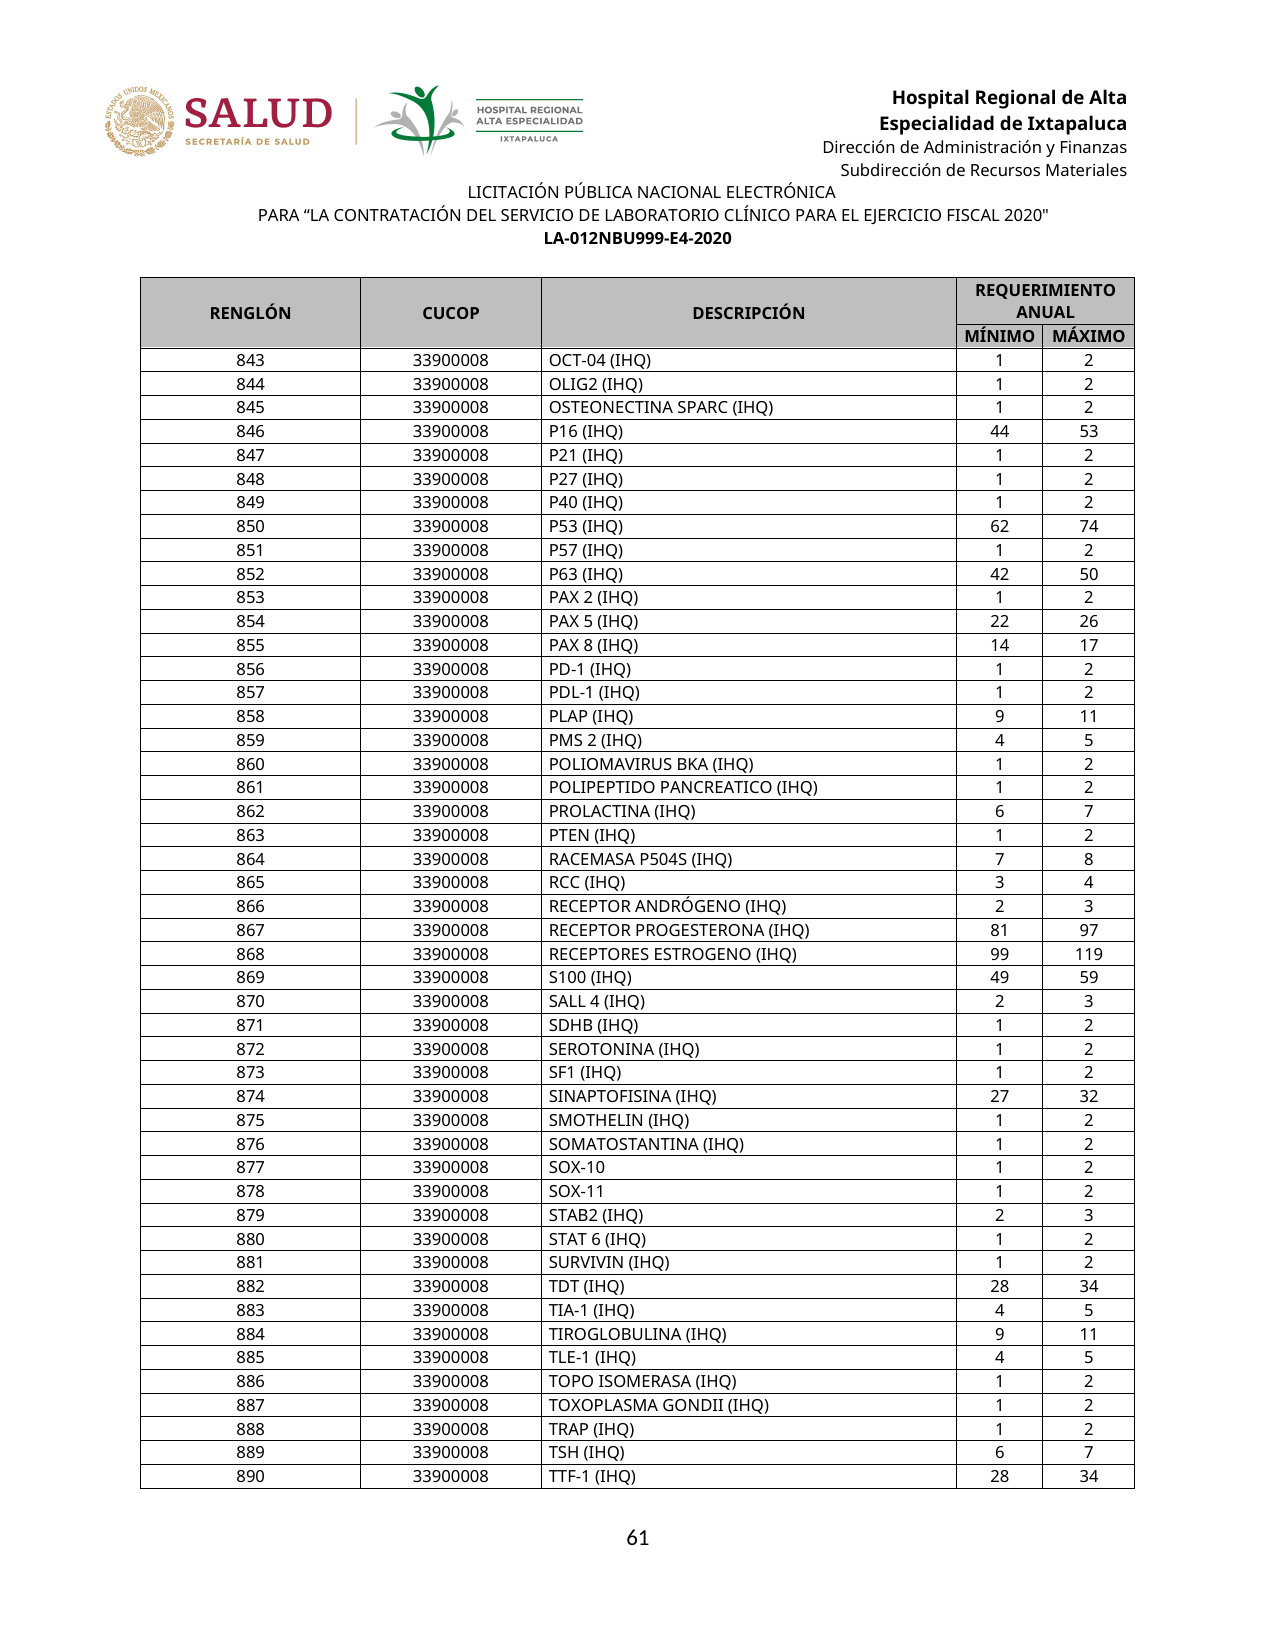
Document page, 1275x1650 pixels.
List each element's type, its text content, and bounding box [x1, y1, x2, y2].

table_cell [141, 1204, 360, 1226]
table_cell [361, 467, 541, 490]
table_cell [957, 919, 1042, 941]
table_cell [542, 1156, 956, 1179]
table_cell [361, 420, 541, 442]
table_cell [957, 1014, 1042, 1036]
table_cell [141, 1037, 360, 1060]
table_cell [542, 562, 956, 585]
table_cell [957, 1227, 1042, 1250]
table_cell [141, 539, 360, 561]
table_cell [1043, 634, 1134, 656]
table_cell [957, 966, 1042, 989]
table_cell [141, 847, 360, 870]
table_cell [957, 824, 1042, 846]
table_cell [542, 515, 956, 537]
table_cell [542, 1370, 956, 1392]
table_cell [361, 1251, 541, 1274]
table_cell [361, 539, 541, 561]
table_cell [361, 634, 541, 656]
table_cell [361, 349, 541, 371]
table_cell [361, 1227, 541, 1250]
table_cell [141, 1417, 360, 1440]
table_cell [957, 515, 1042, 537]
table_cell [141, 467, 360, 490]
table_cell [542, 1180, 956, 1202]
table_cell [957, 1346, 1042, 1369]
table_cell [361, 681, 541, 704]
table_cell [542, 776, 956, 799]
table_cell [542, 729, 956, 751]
picture [78, 61, 625, 176]
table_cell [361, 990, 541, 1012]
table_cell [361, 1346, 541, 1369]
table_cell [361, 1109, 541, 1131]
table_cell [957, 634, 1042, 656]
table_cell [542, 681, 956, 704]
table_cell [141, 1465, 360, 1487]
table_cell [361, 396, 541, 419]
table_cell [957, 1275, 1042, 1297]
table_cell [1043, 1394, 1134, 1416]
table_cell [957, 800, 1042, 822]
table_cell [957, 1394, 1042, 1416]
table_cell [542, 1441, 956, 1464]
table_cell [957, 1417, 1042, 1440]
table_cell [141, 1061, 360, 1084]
table_header RENGLÓN [141, 278, 360, 347]
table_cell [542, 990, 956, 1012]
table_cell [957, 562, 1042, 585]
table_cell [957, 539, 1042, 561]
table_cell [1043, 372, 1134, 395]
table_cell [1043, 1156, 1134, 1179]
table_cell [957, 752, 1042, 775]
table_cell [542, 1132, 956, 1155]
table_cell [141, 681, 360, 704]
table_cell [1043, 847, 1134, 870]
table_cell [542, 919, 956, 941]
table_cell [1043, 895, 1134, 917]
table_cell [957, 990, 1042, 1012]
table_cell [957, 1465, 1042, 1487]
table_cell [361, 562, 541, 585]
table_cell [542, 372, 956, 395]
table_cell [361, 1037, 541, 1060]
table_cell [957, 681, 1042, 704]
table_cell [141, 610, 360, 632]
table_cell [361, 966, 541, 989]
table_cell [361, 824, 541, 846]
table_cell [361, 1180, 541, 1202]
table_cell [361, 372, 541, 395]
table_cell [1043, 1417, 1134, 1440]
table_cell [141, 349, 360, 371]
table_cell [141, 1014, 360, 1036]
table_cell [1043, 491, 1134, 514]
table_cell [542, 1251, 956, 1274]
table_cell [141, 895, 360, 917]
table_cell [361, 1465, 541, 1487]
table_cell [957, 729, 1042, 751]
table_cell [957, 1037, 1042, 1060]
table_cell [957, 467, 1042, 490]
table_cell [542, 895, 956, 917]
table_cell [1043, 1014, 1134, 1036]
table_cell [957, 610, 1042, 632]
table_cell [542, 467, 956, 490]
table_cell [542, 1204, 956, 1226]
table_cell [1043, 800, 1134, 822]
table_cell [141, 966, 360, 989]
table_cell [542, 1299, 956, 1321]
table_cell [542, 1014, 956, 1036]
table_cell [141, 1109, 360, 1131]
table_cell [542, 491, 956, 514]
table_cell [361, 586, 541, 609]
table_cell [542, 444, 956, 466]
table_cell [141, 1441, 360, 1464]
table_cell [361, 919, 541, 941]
table_cell MÁXIMO [1043, 325, 1134, 347]
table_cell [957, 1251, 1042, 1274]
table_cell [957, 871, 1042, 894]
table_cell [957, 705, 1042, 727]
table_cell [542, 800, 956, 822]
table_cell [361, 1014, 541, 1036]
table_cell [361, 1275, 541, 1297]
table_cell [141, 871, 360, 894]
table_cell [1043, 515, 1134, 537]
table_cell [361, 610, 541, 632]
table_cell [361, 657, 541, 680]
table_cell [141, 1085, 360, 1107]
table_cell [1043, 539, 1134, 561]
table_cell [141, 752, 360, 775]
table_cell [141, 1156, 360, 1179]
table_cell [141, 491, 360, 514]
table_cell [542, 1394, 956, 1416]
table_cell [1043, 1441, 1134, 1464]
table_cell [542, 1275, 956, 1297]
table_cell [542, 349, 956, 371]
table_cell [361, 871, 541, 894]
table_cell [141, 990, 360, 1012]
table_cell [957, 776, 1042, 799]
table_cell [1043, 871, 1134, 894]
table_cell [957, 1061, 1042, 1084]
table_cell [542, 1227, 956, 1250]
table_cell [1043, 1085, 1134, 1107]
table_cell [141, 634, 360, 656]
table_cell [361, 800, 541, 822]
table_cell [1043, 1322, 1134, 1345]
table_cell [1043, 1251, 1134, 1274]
table_cell MÍNIMO [957, 325, 1042, 347]
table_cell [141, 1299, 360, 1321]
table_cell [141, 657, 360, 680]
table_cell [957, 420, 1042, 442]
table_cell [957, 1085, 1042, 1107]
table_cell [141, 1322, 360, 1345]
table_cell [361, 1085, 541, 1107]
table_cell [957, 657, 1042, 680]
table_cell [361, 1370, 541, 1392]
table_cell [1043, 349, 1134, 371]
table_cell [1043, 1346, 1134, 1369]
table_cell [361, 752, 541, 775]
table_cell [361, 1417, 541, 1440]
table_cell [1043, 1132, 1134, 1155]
table_header REQUERIMIENTO ANUAL [957, 278, 1134, 324]
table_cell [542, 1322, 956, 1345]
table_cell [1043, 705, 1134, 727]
table_header DESCRIPCIÓN [542, 278, 956, 347]
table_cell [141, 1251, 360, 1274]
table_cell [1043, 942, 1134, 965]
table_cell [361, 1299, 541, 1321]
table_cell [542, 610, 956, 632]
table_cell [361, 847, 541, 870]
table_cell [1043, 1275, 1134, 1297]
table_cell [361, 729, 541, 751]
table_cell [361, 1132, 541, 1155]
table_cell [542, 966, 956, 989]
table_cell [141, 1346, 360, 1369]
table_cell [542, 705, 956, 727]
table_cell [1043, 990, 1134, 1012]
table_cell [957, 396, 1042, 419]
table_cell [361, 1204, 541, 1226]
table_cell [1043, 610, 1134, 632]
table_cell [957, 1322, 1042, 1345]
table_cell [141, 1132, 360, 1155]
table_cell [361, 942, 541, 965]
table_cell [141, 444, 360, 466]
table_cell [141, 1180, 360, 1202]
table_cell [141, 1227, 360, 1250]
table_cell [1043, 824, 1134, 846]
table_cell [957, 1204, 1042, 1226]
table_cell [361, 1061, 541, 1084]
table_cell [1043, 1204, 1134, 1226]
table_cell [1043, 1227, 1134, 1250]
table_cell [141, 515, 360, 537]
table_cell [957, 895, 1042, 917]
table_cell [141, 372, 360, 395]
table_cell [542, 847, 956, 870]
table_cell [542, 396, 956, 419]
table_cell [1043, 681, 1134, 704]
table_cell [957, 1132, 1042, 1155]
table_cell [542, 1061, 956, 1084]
table_header CUCOP [361, 278, 541, 347]
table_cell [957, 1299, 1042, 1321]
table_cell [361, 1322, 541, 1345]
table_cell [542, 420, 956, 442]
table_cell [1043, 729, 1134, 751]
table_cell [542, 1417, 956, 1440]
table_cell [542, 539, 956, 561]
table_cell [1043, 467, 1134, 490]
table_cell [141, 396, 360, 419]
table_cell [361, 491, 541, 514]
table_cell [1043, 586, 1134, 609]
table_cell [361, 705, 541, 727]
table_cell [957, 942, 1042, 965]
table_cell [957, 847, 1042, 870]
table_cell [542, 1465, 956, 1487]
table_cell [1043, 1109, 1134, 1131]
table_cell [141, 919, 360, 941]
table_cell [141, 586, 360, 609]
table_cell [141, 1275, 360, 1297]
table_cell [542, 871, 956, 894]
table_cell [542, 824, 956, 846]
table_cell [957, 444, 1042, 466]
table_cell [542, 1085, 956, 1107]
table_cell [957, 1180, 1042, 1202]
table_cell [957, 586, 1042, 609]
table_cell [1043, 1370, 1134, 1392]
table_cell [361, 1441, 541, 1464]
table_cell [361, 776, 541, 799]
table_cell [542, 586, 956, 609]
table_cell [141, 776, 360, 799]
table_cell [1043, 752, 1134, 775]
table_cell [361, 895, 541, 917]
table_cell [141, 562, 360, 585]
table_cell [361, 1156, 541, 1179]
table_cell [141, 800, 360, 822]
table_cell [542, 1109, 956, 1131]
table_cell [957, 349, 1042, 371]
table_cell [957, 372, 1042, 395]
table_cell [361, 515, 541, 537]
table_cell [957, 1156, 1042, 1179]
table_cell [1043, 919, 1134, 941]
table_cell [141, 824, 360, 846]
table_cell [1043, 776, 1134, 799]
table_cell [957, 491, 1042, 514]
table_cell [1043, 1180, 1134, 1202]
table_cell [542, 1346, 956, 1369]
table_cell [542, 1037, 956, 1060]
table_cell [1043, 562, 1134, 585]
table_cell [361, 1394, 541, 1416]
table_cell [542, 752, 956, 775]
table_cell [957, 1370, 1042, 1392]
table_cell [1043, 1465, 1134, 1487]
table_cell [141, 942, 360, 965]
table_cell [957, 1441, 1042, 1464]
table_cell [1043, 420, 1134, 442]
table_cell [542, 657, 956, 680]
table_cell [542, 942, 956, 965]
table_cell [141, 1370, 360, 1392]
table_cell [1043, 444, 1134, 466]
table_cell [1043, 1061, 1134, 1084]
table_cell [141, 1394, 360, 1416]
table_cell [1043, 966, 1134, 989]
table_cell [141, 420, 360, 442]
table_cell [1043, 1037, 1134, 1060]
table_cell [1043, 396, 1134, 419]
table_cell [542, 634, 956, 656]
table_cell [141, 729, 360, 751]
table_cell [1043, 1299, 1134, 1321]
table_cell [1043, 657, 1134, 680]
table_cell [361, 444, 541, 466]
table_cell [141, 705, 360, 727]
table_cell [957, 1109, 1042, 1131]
